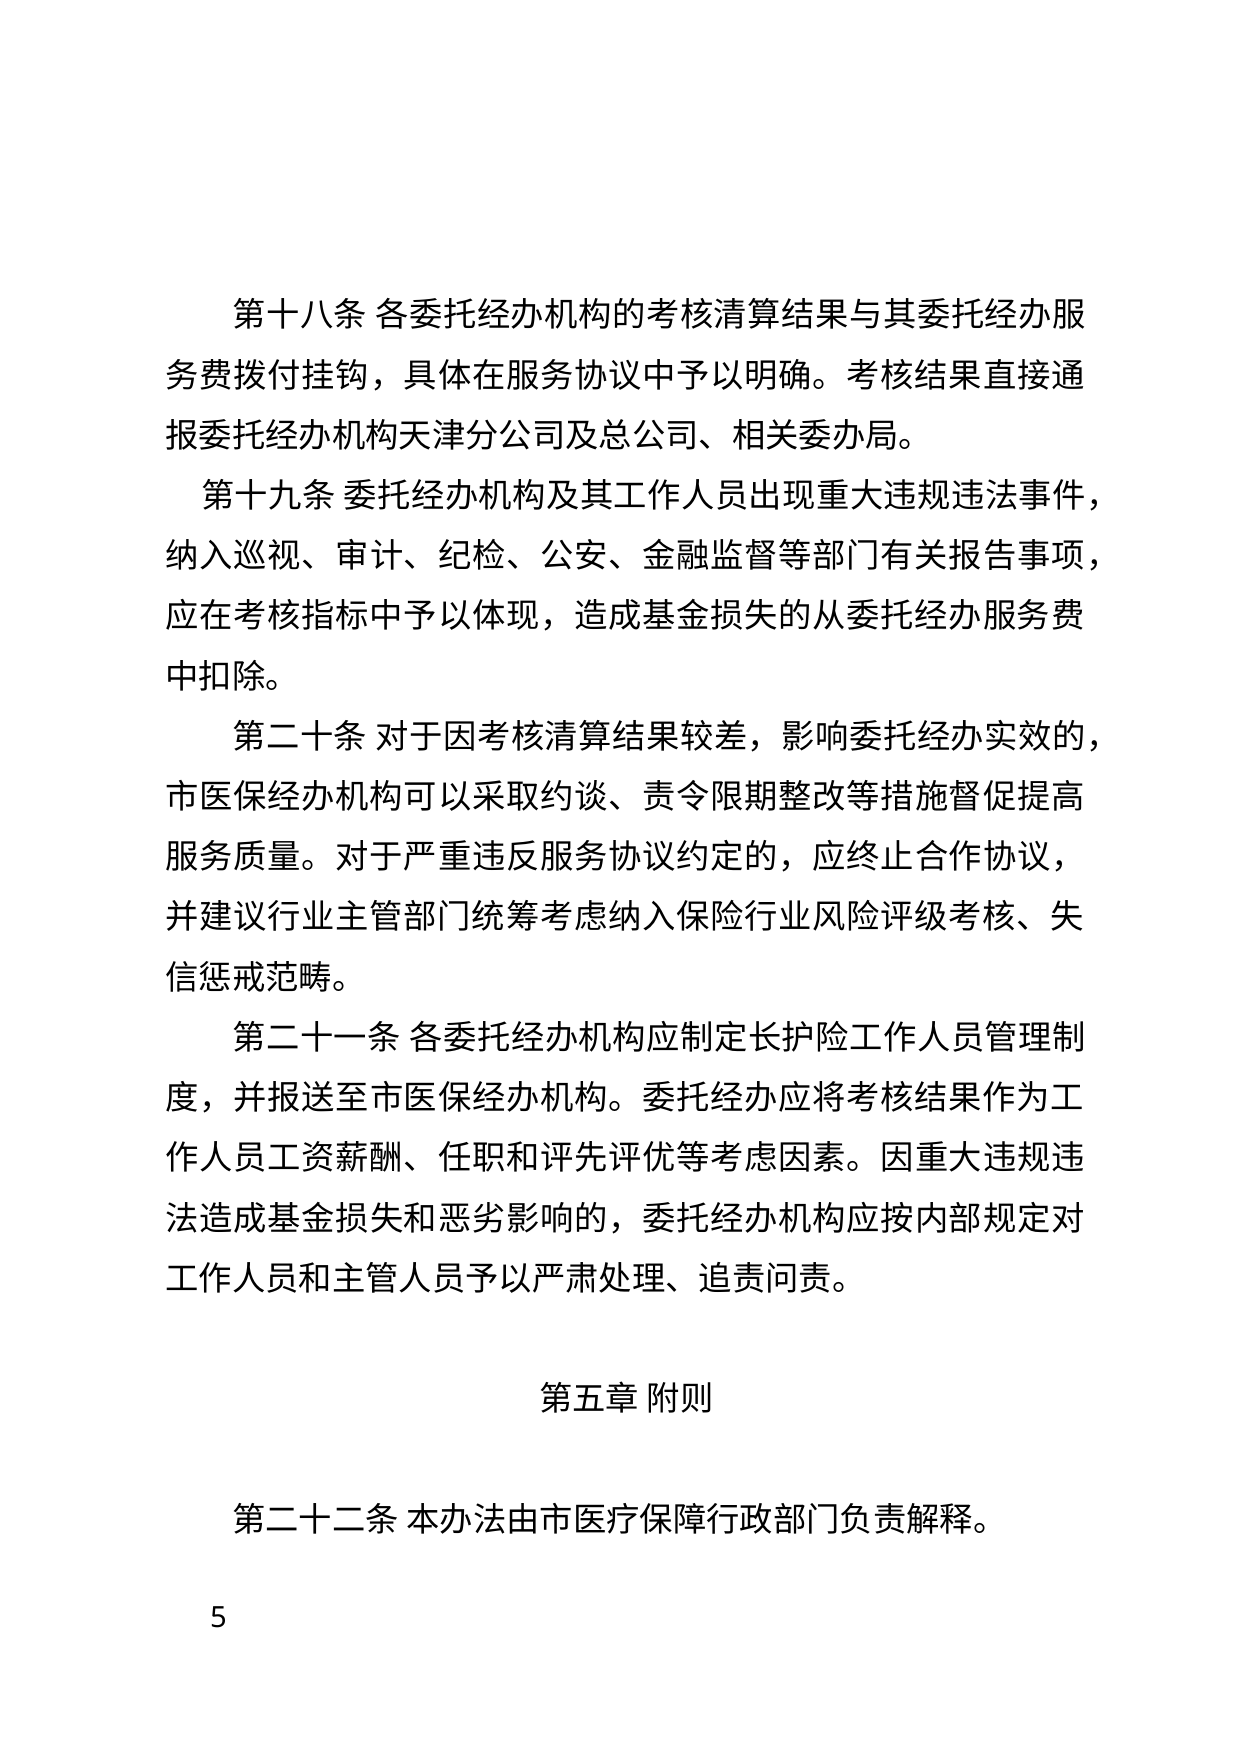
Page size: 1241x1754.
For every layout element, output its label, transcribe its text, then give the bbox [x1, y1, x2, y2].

text 第二十条 对于因考核清算结果较差，影响委托经办实效的，市医保经办机构可以采取约谈、责令限期整改等措施督促提高服务质量。对于严重违反服务协议约定的，应终止合作协议，并建议行业主管部门统筹考虑纳入保险行业风险评级考核、失信惩戒范畴。 [165, 700, 1087, 1001]
text 第二十二条 本办法由市医疗保障行政部门负责解释。 [165, 1483, 1087, 1543]
text 第二十一条 各委托经办机构应制定长护险工作人员管理制度，并报送至市医保经办机构。委托经办应将考核结果作为工作人员工资薪酬、任职和评先评优等考虑因素。因重大违规违法造成基金损失和恶劣影响的，委托经办机构应按内部规定对工作人员和主管人员予以严肃处理、追责问责。 [165, 1001, 1087, 1302]
text 第五章 附则 [165, 1362, 1087, 1423]
text 第十九条 委托经办机构及其工作人员出现重大违规违法事件，纳入巡视、审计、纪检、公安、金融监督等部门有关报告事项，应在考核指标中予以体现，造成基金损失的从委托经办服务费中扣除。 [165, 459, 1087, 700]
text 第十八条 各委托经办机构的考核清算结果与其委托经办服务费拨付挂钩，具体在服务协议中予以明确。考核结果直接通报委托经办机构天津分公司及总公司、相关委办局。 [165, 279, 1087, 459]
